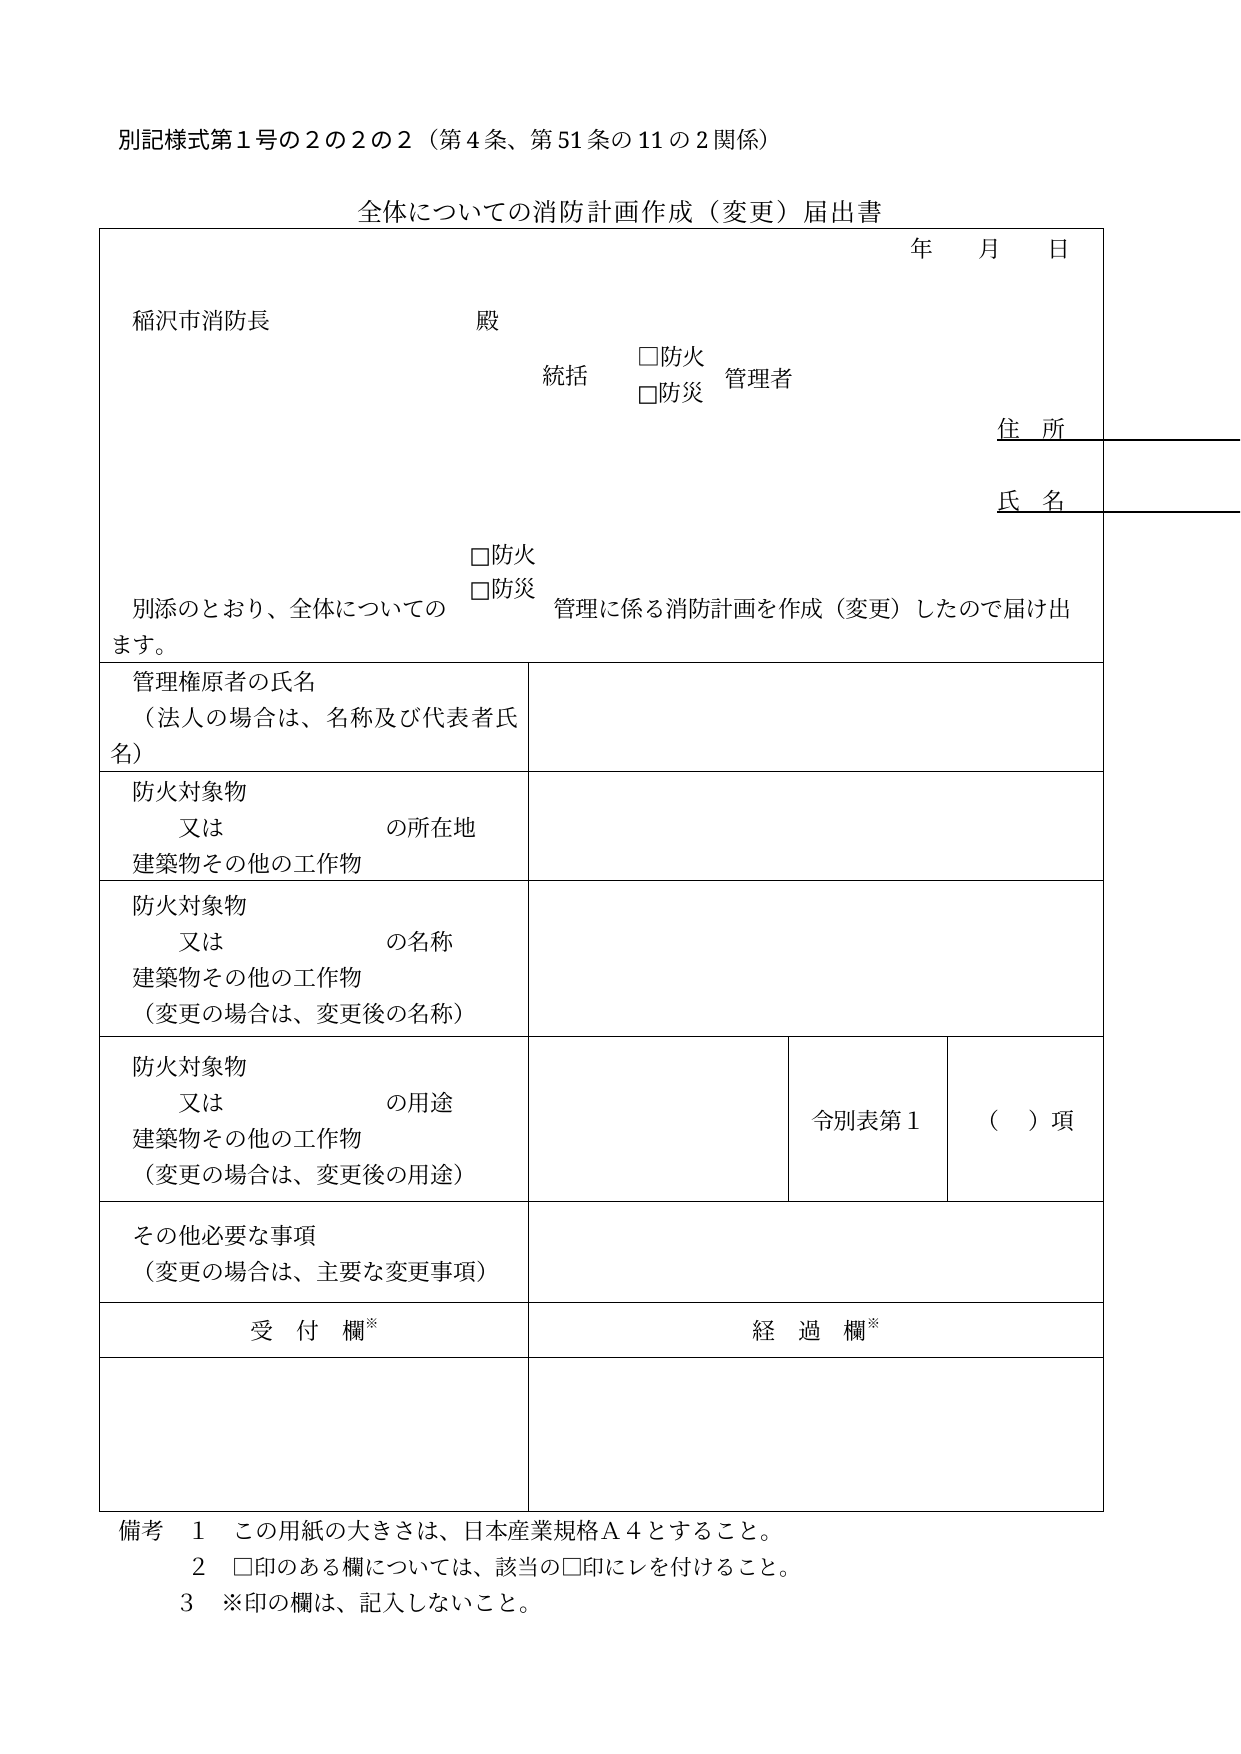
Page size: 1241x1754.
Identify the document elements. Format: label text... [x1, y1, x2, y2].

table_cell 令別表第１ [789, 1037, 947, 1201]
table_cell 防火対象物 又は の名称 建築物その他の工作物 （変更の場合は、変更後の名称） [100, 881, 528, 1036]
table_cell [529, 881, 1103, 1036]
table_cell （ ）項 [948, 1037, 1103, 1201]
text 全体についての消防計画作成（変更）届出書 [118, 192, 1122, 228]
table_cell 防火対象物 又は の用途 建築物その他の工作物 （変更の場合は、変更後の用途） [100, 1037, 528, 1201]
text ３ ※印の欄は、記入しないこと。 [118, 1584, 1122, 1620]
table_cell [529, 1037, 788, 1201]
table_header 年 月 日 稲沢市消防長 殿 □防火 □防災 住 所 氏 名 別添のとおり、全体についての 管理に係る消防計画を作成（変更）したので届け出ます。 [100, 229, 1103, 662]
table_cell [529, 772, 1103, 880]
text 別記様式第１号の２の２の２（第4条、第51条の11の2関係） [118, 120, 1122, 156]
table_cell [529, 663, 1103, 771]
table_cell 管理権原者の氏名 （法人の場合は、名称及び代表者氏名） [100, 663, 528, 771]
table_cell 経過欄※ [529, 1303, 1103, 1357]
table_cell [529, 1358, 1103, 1511]
text ２ □印のある欄については、該当の□印にレを付けること。 [118, 1548, 1122, 1584]
table_cell [529, 1202, 1103, 1302]
table_cell 防火対象物 又は の所在地 建築物その他の工作物 [100, 772, 528, 880]
table_cell [100, 1358, 528, 1511]
table_cell その他必要な事項 （変更の場合は、主要な変更事項） [100, 1202, 528, 1302]
table_cell 受付欄※ [100, 1303, 528, 1357]
text 備考 １ この用紙の大きさは、日本産業規格Ａ４とすること。 [118, 1512, 1122, 1548]
